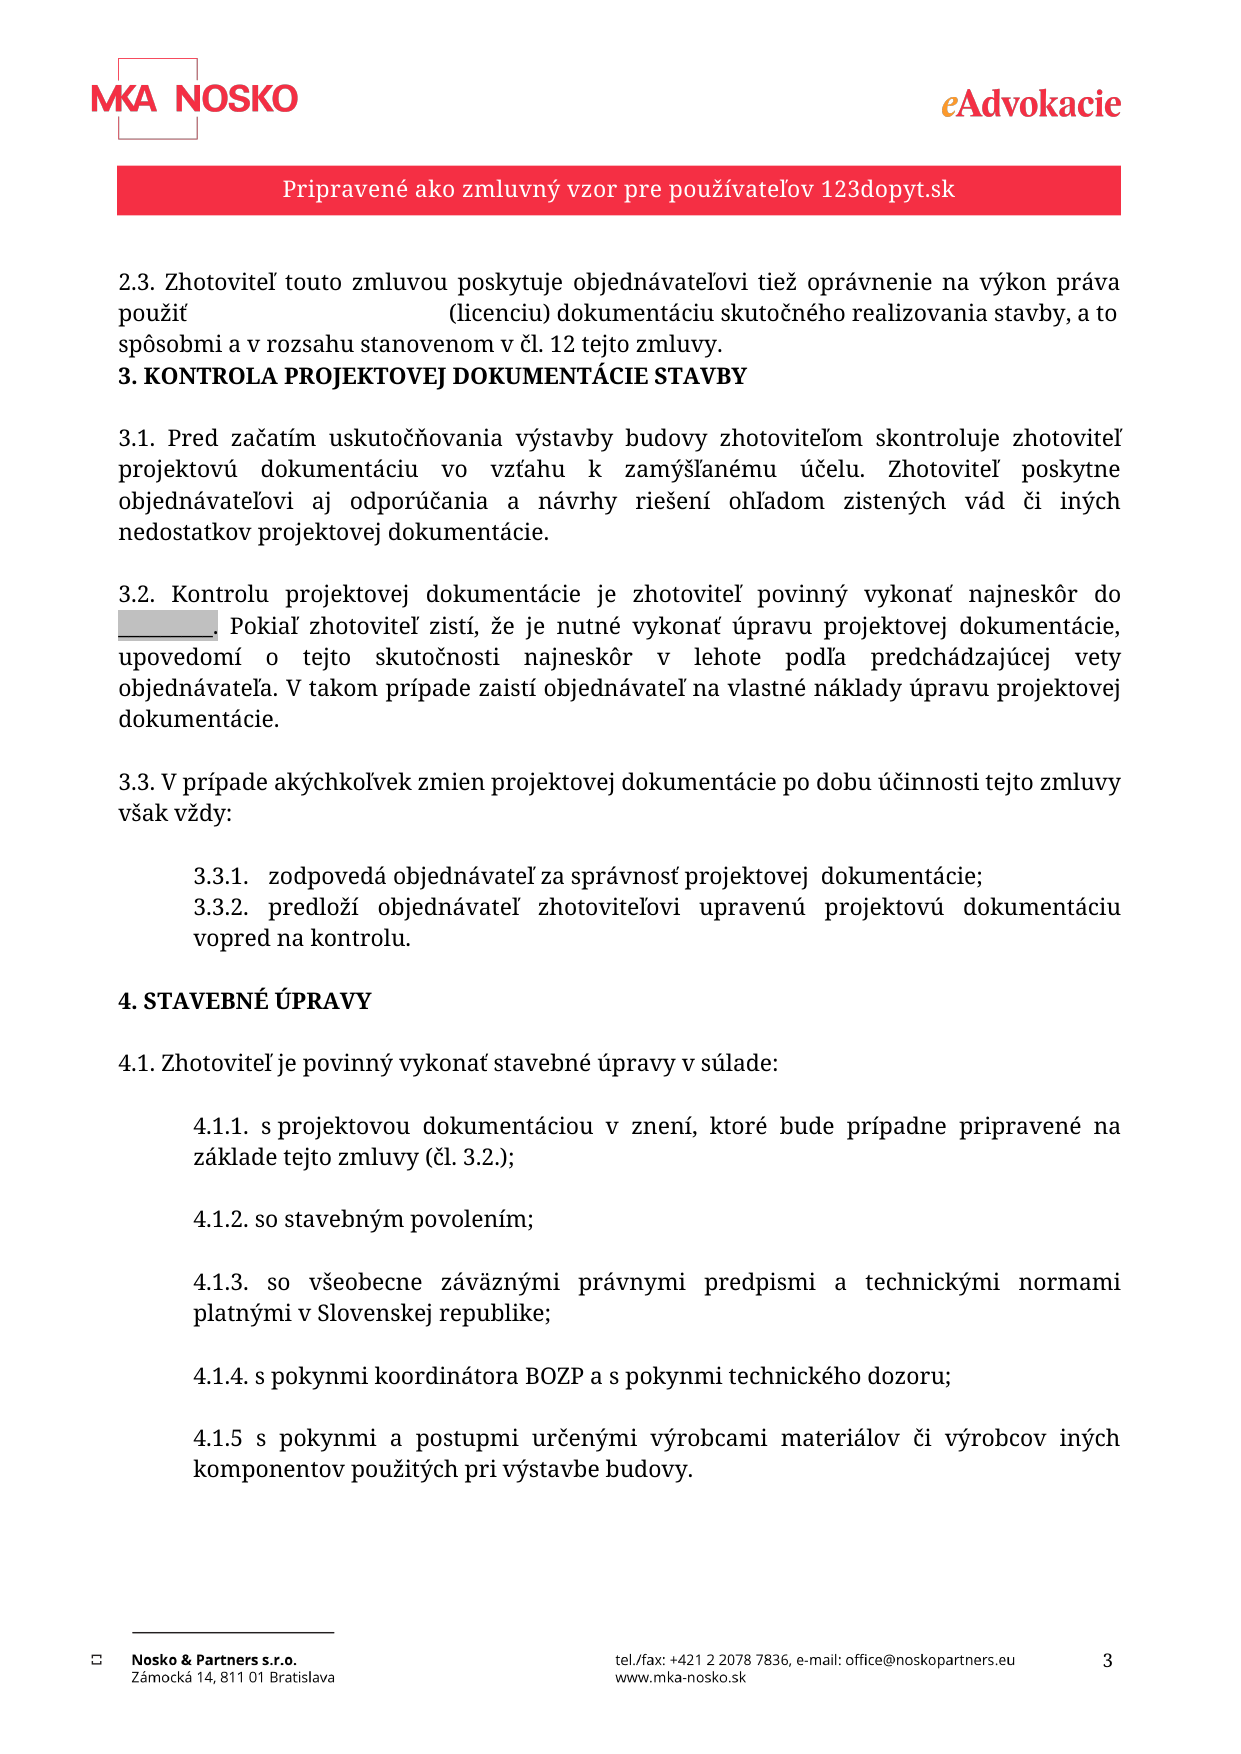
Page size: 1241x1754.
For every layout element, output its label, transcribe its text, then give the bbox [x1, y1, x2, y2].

picture [89, 55, 300, 142]
picture [83, 1626, 1051, 1691]
text 4.1.1. s projektovou dokumentáciou v znení, ktoré bude prípadne pripravené na základe tejto zmluvy (čl. 3.2.); [193, 1109, 1122, 1172]
text 4.1.4. s pokynmi koordinátora BOZP a s pokynmi technického dozoru; [118, 1359, 1122, 1391]
text 4.1. Zhotoviteľ je povinný vykonať stavebné úpravy v súlade: [118, 1047, 1122, 1078]
text 3.1. Pred začatím uskutočňovania výstavby budovy zhotoviteľom skontroluje zhotoviteľ projektovú dokumentáciu vo vzťahu k zamýšľanému účelu. Zhotoviteľ poskytne objednávateľovi aj odporúčania a návrhy riešení ohľadom zistených vád či iných nedostatkov projektovej dokumentácie. [118, 422, 1122, 547]
text 2.3. Zhotoviteľ touto zmluvou poskytuje objednávateľovi tiež oprávnenie na výkon práva použiť (licenciu) dokumentáciu skutočného realizovania stavby, a to spôsobmi a v rozsahu stanovenom v čl. 12 tejto zmluvy. [118, 266, 1122, 359]
text 3.3. V prípade akýchkoľvek zmien projektovej dokumentácie po dobu účinnosti tejto zmluvy však vždy: [118, 766, 1122, 828]
text 3.2. Kontrolu projektovej dokumentácie je zhotoviteľ povinný vykonať najneskôr do _________. Pokiaľ zhotoviteľ zistí, že je nutné vykonať úpravu projektovej dokumentácie, upovedomí o tejto skutočnosti najneskôr v lehote podľa predchádzajúcej vety objednávateľa. V takom prípade zaistí objednávateľ na vlastné náklady úpravu projektovej dokumentácie. [118, 578, 1122, 734]
picture [940, 88, 1123, 118]
text 4. STAVEBNÉ ÚPRAVY [118, 984, 1122, 1016]
text 4.1.2. so stavebným povolením; [118, 1203, 1122, 1234]
text 3.3.1. zodpovedá objednávateľ za správnosť projektovej dokumentácie; [118, 859, 1122, 891]
text 3.3.2. predloží objednávateľ zhotoviteľovi upravenú projektovú dokumentáciu vopred na kontrolu. [193, 891, 1122, 953]
text 4.1.5 s pokynmi a postupmi určenými výrobcami materiálov či výrobcov iných komponentov použitých pri výstavbe budovy. [193, 1422, 1122, 1484]
text 4.1.3. so všeobecne záväznými právnymi predpismi a technickými normami platnými v Slovenskej republike; [193, 1266, 1122, 1328]
text 3. KONTROLA PROJEKTOVEJ DOKUMENTÁCIE STAVBY [118, 359, 1122, 391]
